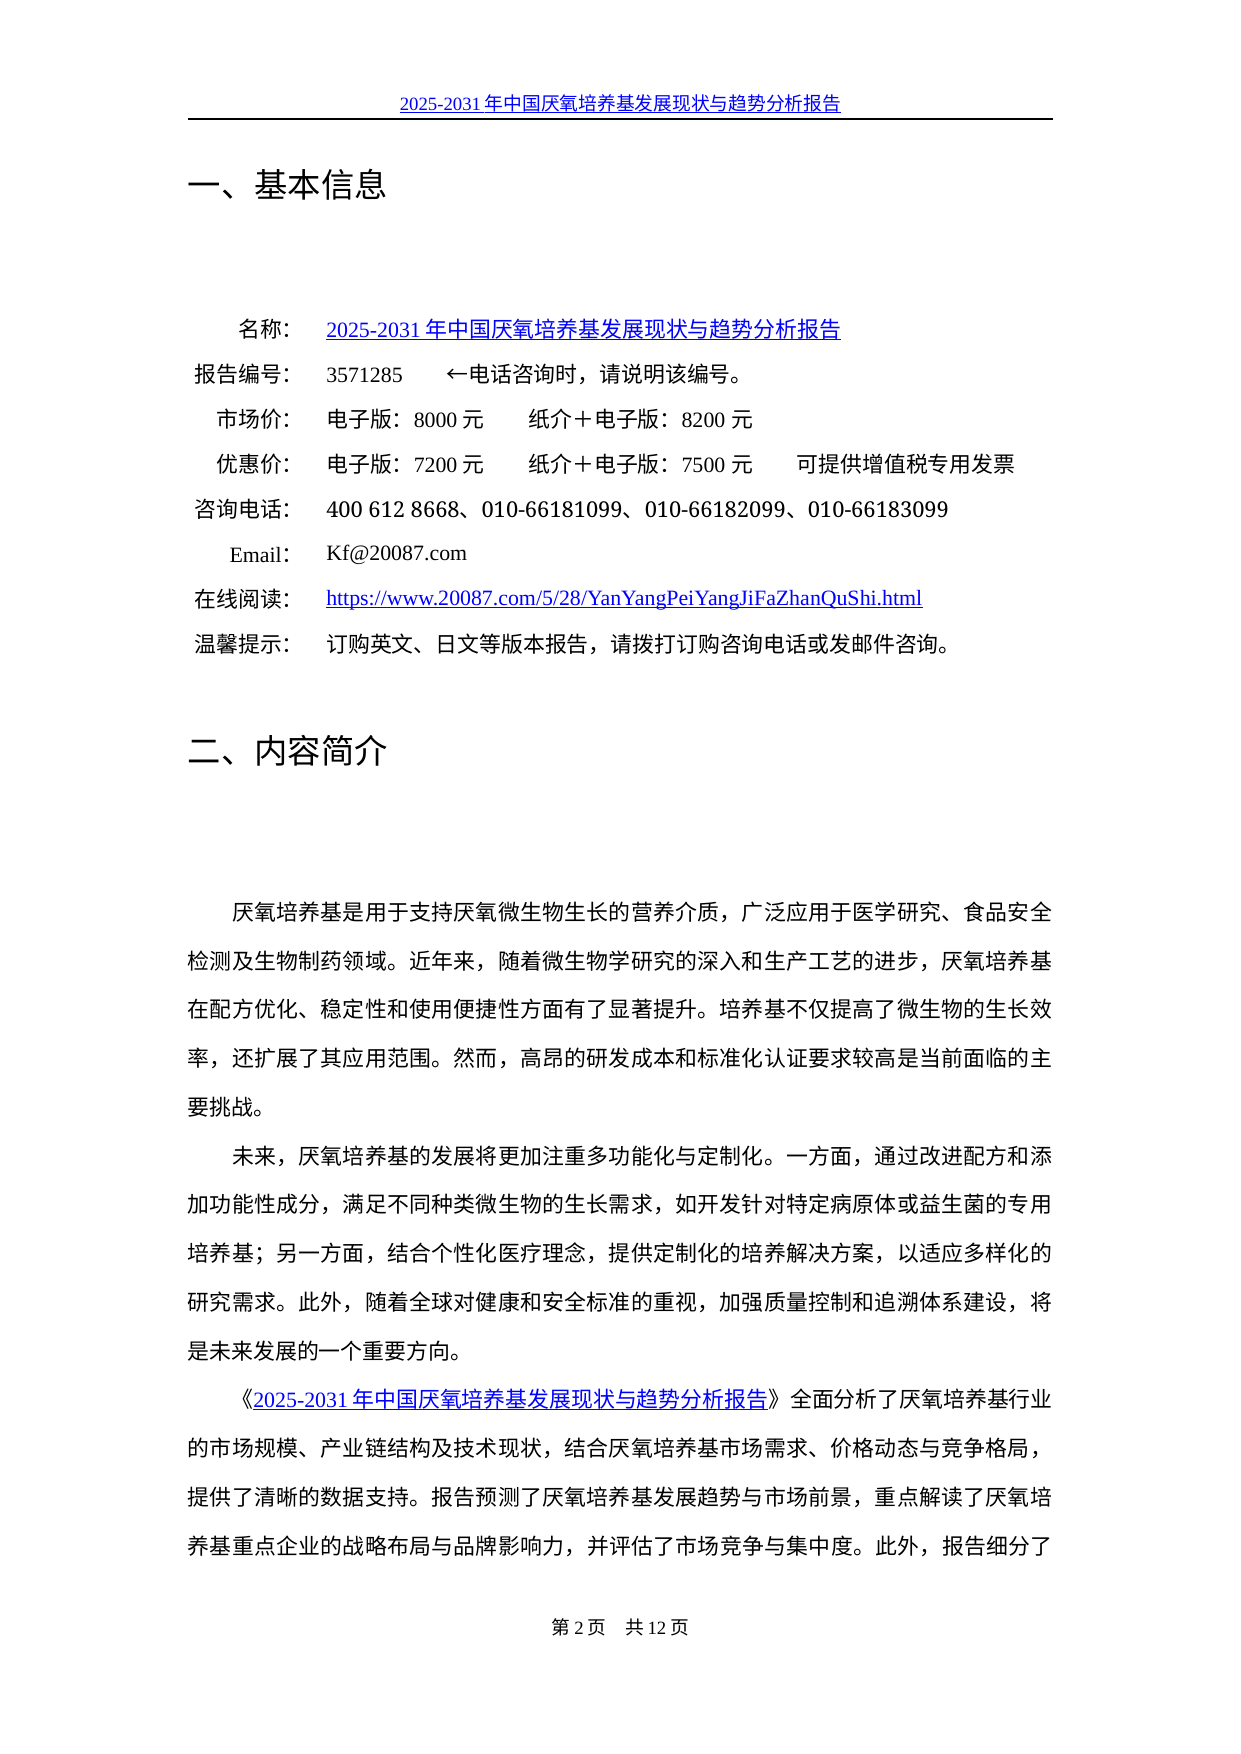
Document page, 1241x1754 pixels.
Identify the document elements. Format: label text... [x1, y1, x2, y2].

table_cell Kf@20087.com [315, 537, 1073, 582]
title 二、内容简介 [187, 717, 1053, 782]
table_cell 电子版：8000 元 纸介＋电子版：8200 元 [315, 402, 1073, 447]
table_cell 订购英文、日文等版本报告，请拨打订购咨询电话或发邮件咨询。 [315, 627, 1073, 672]
table_cell 市场价： [167, 402, 315, 447]
table_cell 温馨提示： [167, 627, 315, 672]
table_cell 咨询电话： [167, 492, 315, 537]
table_header 2025-2031年中国厌氧培养基发展现状与趋势分析报告 [315, 312, 1073, 357]
table_cell 电子版：7200 元 纸介＋电子版：7500 元 可提供增值税专用发票 [315, 447, 1073, 492]
title 一、基本信息 [187, 150, 1053, 215]
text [187, 894, 1053, 1561]
table_cell 3571285 ←电话咨询时，请说明该编号。 [315, 357, 1073, 402]
table_header 名称： [167, 312, 315, 357]
table_cell 在线阅读： [167, 582, 315, 627]
table_cell Email： [167, 537, 315, 582]
table_cell [315, 582, 1073, 627]
table_cell 400 612 8668、010-66181099、010-66182099、010-66183099 [315, 492, 1073, 537]
table_cell 优惠价： [167, 447, 315, 492]
table_cell 报告编号： [167, 357, 315, 402]
